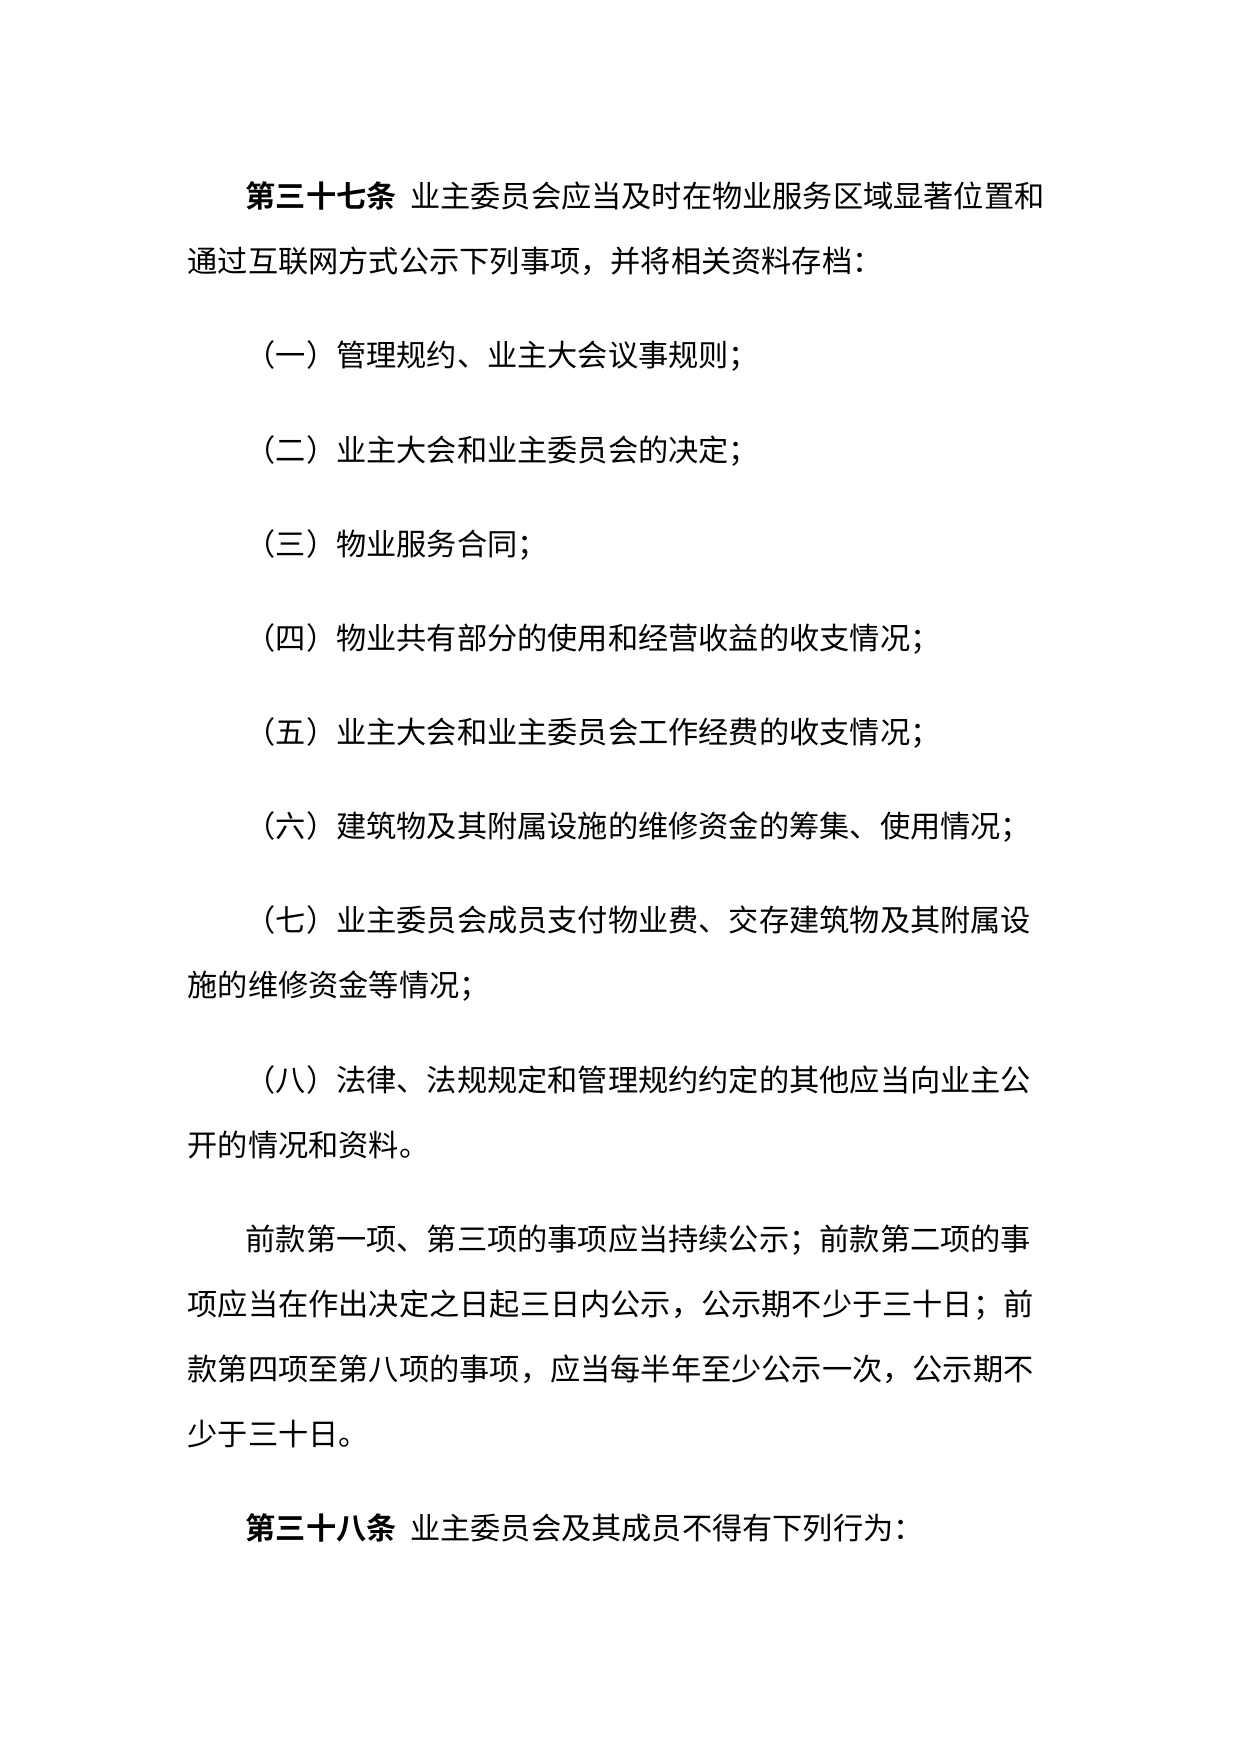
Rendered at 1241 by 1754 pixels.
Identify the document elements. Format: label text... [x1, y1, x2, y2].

text 前款第一项、第三项的事项应当持续公示；前款第二项的事项应当在作出决定之日起三日内公示，公示期不少于三十日；前款第四项至第八项的事项，应当每半年至少公示一次，公示期不少于三十日。 [187, 1204, 1053, 1464]
text 第三十八条 业主委员会及其成员不得有下列行为： [187, 1494, 1053, 1559]
text （七）业主委员会成员支付物业费、交存建筑物及其附属设施的维修资金等情况； [187, 886, 1053, 1016]
text （八）法律、法规规定和管理规约约定的其他应当向业主公开的情况和资料。 [187, 1045, 1053, 1175]
text （五）业主大会和业主委员会工作经费的收支情况； [187, 698, 1053, 763]
text （六）建筑物及其附属设施的维修资金的筹集、使用情况； [187, 792, 1053, 857]
text （四）物业共有部分的使用和经营收益的收支情况； [187, 604, 1053, 669]
text （三）物业服务合同； [187, 509, 1053, 574]
text （一）管理规约、业主大会议事规则； [187, 321, 1053, 386]
text （二）业主大会和业主委员会的决定； [187, 415, 1053, 480]
text 第三十七条 业主委员会应当及时在物业服务区域显著位置和通过互联网方式公示下列事项，并将相关资料存档： [187, 162, 1053, 292]
